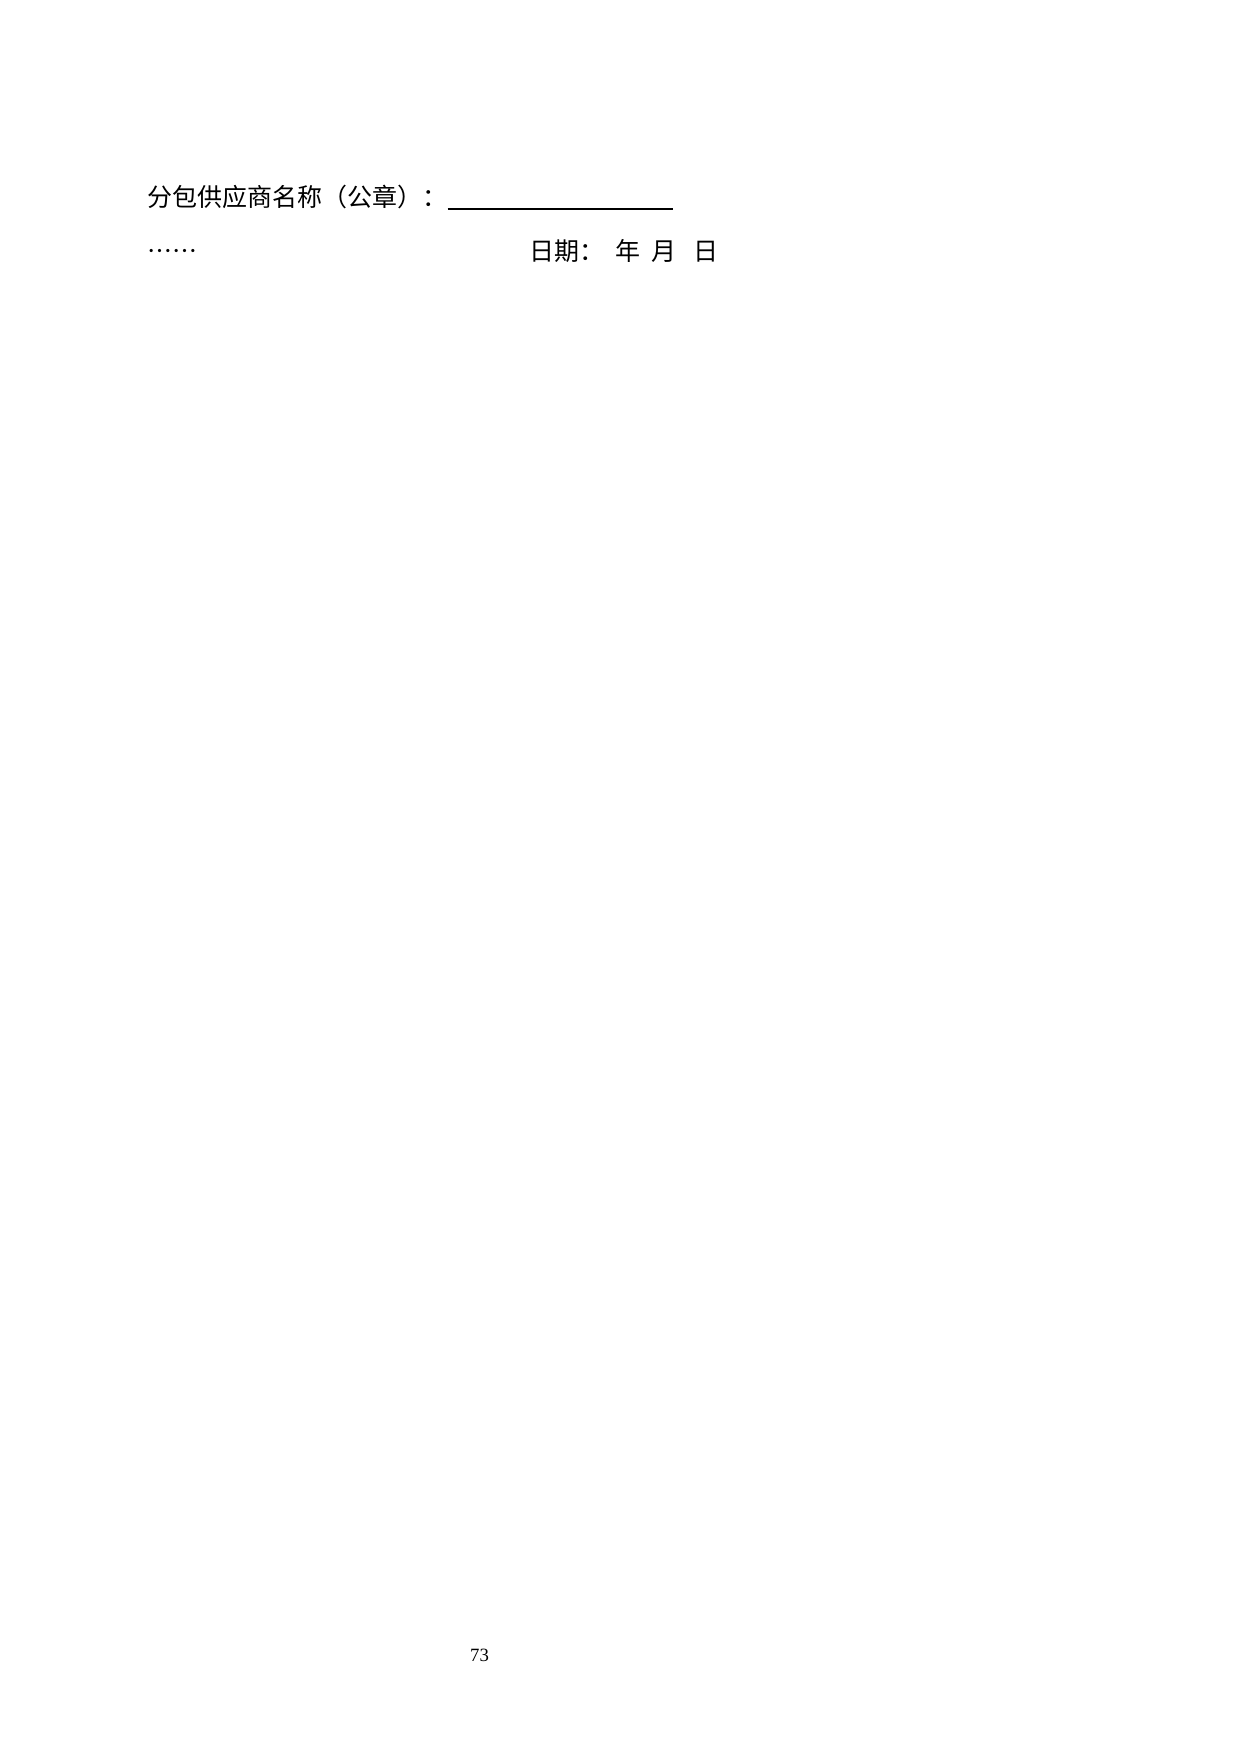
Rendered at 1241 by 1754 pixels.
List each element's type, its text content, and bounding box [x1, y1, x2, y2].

text 分包供应商名称（公章）： [148, 177, 1092, 213]
text …… 日期： 年 月 日 [148, 232, 1092, 268]
